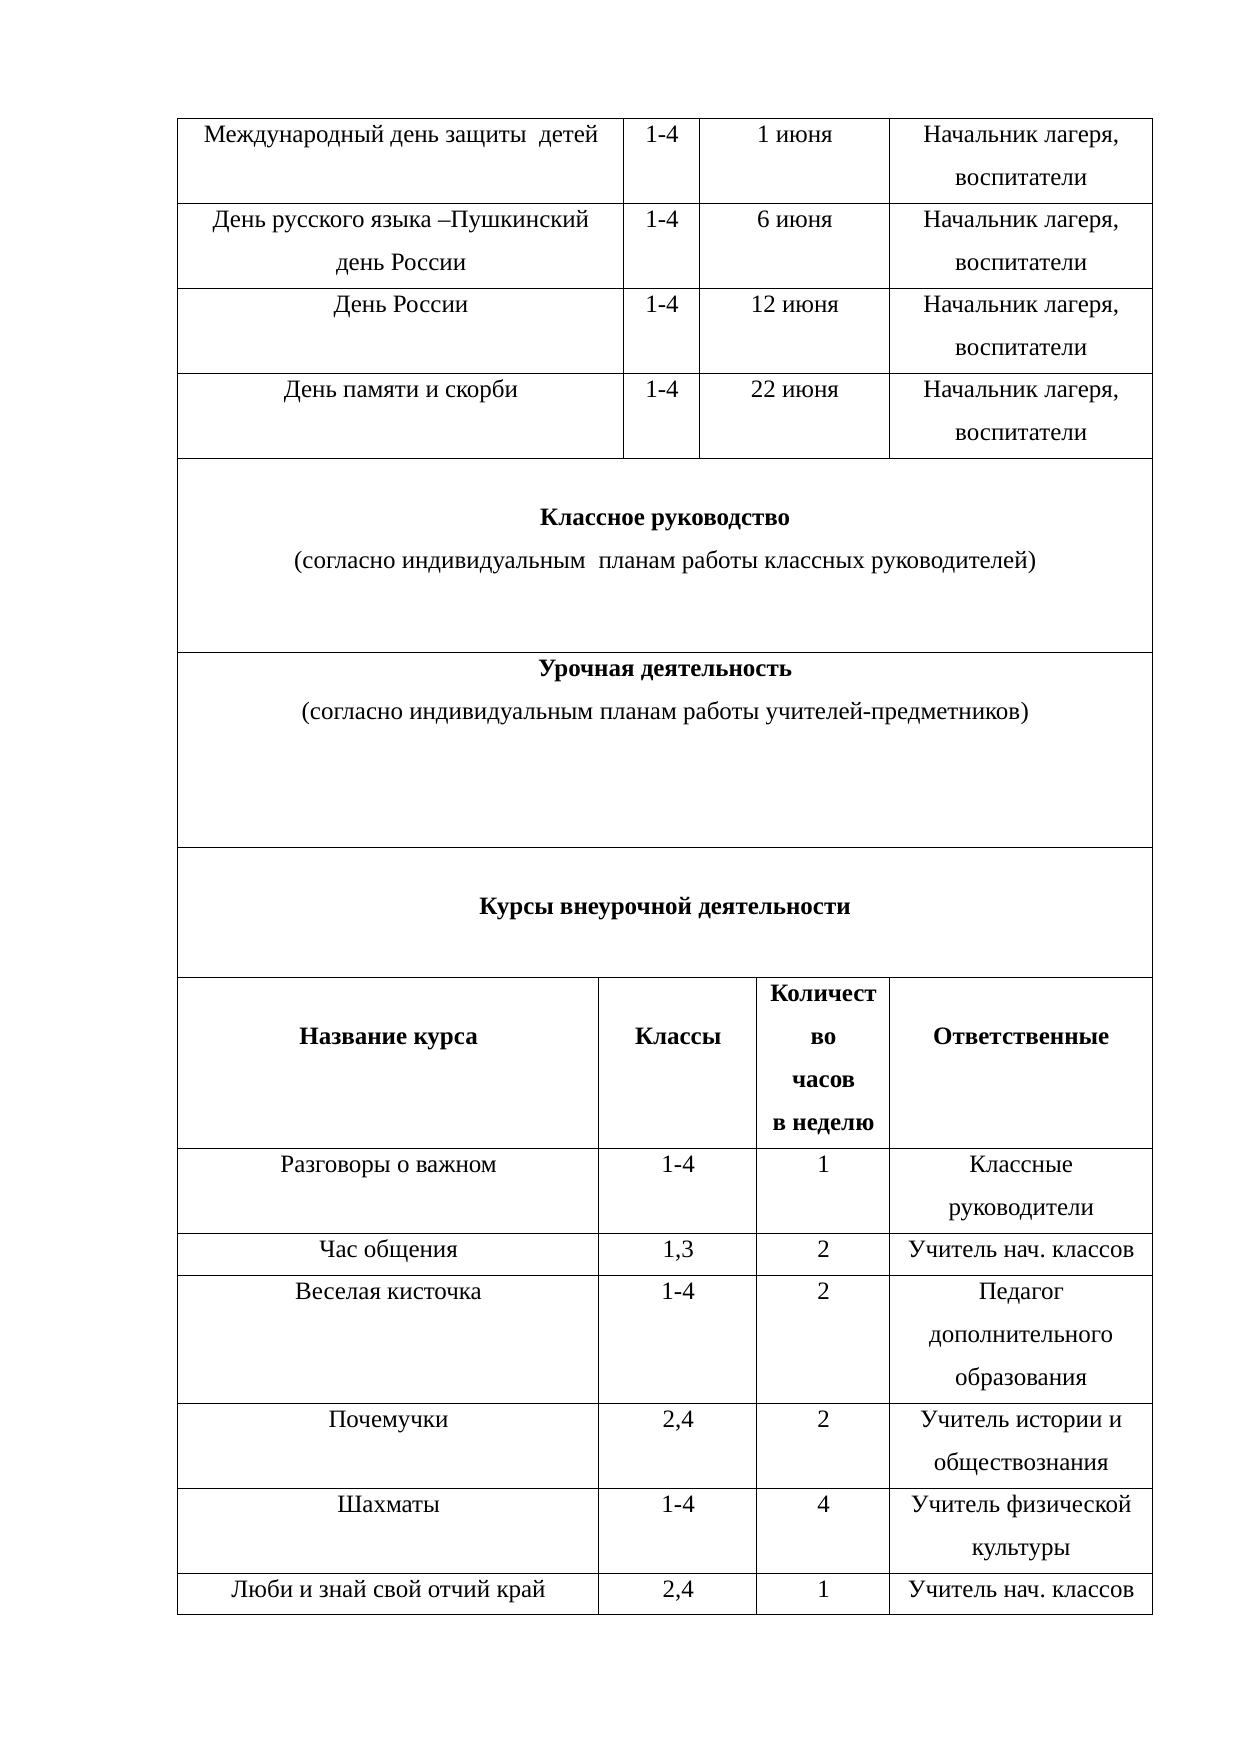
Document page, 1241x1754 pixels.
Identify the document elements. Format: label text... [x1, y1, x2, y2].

table_cell Час общения [178, 1234, 598, 1275]
table_cell 12 июня [700, 289, 889, 373]
table_cell Учитель нач. классов [890, 1234, 1152, 1275]
table_cell 1 [757, 1574, 889, 1614]
table_cell Педагог дополнительного образования [890, 1276, 1152, 1403]
table_cell Учитель нач. классов [890, 1574, 1152, 1614]
table_cell 2,4 [599, 1574, 756, 1614]
table_cell 22 июня [700, 374, 889, 458]
table_cell 2 [757, 1276, 889, 1403]
table_cell Классные руководители [890, 1149, 1152, 1233]
table_cell 1,3 [599, 1234, 756, 1275]
table_cell Международный день защиты детей [178, 119, 623, 203]
table_cell 2 [757, 1404, 889, 1488]
table_cell Почемучки [178, 1404, 598, 1488]
table_cell 1-4 [624, 374, 699, 458]
table_cell 2,4 [599, 1404, 756, 1488]
table_cell Начальник лагеря, воспитатели [890, 374, 1152, 458]
table_cell Классы [599, 978, 756, 1148]
table_cell Учитель истории и обществознания [890, 1404, 1152, 1488]
table_cell 2 [757, 1234, 889, 1275]
table_cell Веселая кисточка [178, 1276, 598, 1403]
table_cell 1-4 [624, 119, 699, 203]
table_cell Учитель физической культуры [890, 1489, 1152, 1573]
table_cell 1-4 [599, 1149, 756, 1233]
table_cell 4 [757, 1489, 889, 1573]
table_cell 6 июня [700, 204, 889, 288]
table_cell Шахматы [178, 1489, 598, 1573]
table_cell День русского языка –Пушкинский день России [178, 204, 623, 288]
table_cell 1-4 [624, 204, 699, 288]
table_cell 1 июня [700, 119, 889, 203]
table_cell Классное руководство (согласно индивидуальным планам работы классных руководителей) [178, 459, 1152, 652]
table_cell Количество часов в неделю [757, 978, 889, 1148]
table_cell Начальник лагеря, воспитатели [890, 119, 1152, 203]
table_cell Начальник лагеря, воспитатели [890, 204, 1152, 288]
table_cell 1-4 [624, 289, 699, 373]
table_cell Разговоры о важном [178, 1149, 598, 1233]
table_cell Название курса [178, 978, 598, 1148]
table_cell Курсы внеурочной деятельности [178, 848, 1152, 977]
table_cell Ответственные [890, 978, 1152, 1148]
table_cell 1-4 [599, 1489, 756, 1573]
table_cell Люби и знай свой отчий край [178, 1574, 598, 1614]
table_cell Урочная деятельность (согласно индивидуальным планам работы учителей-предметников) [178, 653, 1152, 847]
table_cell День памяти и скорби [178, 374, 623, 458]
table_cell День России [178, 289, 623, 373]
table_cell 1 [757, 1149, 889, 1233]
table_cell 1-4 [599, 1276, 756, 1403]
table_cell Начальник лагеря, воспитатели [890, 289, 1152, 373]
